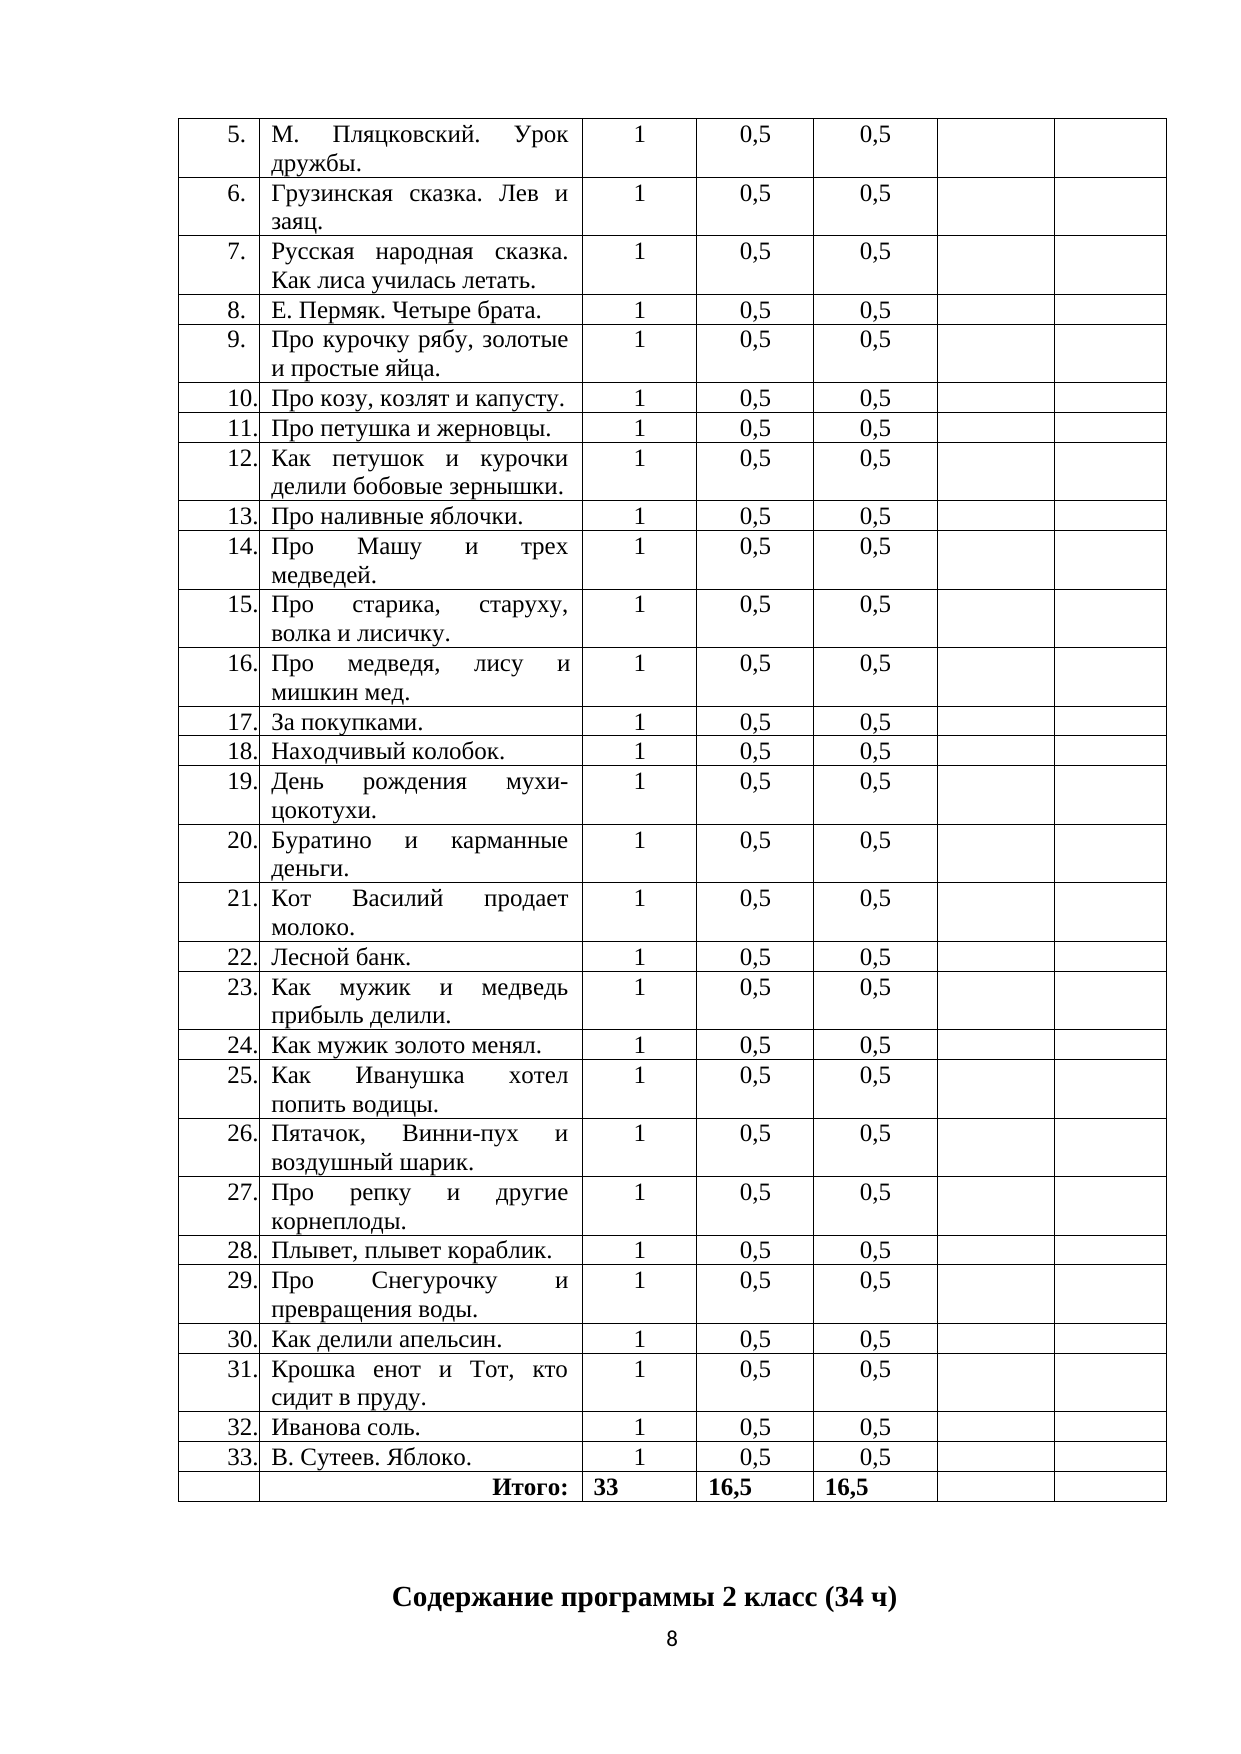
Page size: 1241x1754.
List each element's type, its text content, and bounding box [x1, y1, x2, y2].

table_cell 1 [583, 531, 696, 588]
table_cell Как Иванушка хотел попить водицы. [260, 1060, 582, 1117]
table_cell 0,5 [814, 648, 937, 706]
table_cell [179, 972, 259, 1029]
table_cell [179, 1236, 259, 1264]
table_cell [179, 1265, 259, 1323]
table_cell [179, 825, 259, 882]
table_cell 0,5 [697, 825, 813, 882]
table_cell [1055, 883, 1166, 941]
table_cell [179, 1177, 259, 1234]
table_cell Как мужик золото менял. [260, 1030, 582, 1059]
table_cell [938, 1030, 1054, 1059]
table_cell [938, 1442, 1054, 1471]
table_cell Про козу, козлят и капусту. [260, 383, 582, 412]
table_cell [938, 119, 1054, 177]
table_cell 0,5 [697, 443, 813, 500]
table_cell Как мужик и медведь прибыль делили. [260, 972, 582, 1029]
table_cell 0,5 [697, 531, 813, 588]
table_cell Про Машу и трех медведей. [260, 531, 582, 588]
table_cell [938, 531, 1054, 588]
table_cell 0,5 [697, 648, 813, 706]
table_cell 0,5 [814, 443, 937, 500]
table_cell 0,5 [697, 236, 813, 294]
table_cell Пятачок, Винни-пух и воздушный шарик. [260, 1119, 582, 1176]
table_cell 0,5 [697, 1119, 813, 1176]
table_cell [938, 1412, 1054, 1441]
table_cell [1055, 1030, 1166, 1059]
table_cell [938, 1472, 1054, 1501]
table_cell [1055, 236, 1166, 294]
table_cell Иванова соль. [260, 1412, 582, 1441]
table_cell [1055, 383, 1166, 412]
table_cell [179, 1119, 259, 1176]
table_cell [938, 443, 1054, 500]
table_cell 16,5 [814, 1472, 937, 1501]
table_cell 0,5 [814, 883, 937, 941]
table_cell [1055, 325, 1166, 382]
table_cell Грузинская сказка. Лев и заяц. [260, 178, 582, 235]
table_cell [938, 1119, 1054, 1176]
table_cell [179, 766, 259, 824]
table_cell 0,5 [814, 1412, 937, 1441]
table_cell [1055, 736, 1166, 765]
table_cell 0,5 [814, 325, 937, 382]
table_cell [1055, 531, 1166, 588]
table_cell Про курочку рябу, золотые и простые яйца. [260, 325, 582, 382]
table_cell 0,5 [814, 825, 937, 882]
table_cell 0,5 [814, 1060, 937, 1117]
table_cell Кот Василий продает молоко. [260, 883, 582, 941]
table_cell [179, 707, 259, 735]
table_cell [938, 383, 1054, 412]
table_cell Буратино и карманные деньги. [260, 825, 582, 882]
table_cell 0,5 [814, 531, 937, 588]
table_cell [1055, 1442, 1166, 1471]
table_cell [1055, 972, 1166, 1029]
table_cell [179, 1324, 259, 1353]
table_cell 1 [583, 443, 696, 500]
table_cell 0,5 [814, 1177, 937, 1234]
table_cell 0,5 [814, 1265, 937, 1323]
table_cell 0,5 [697, 1265, 813, 1323]
table_cell [1055, 766, 1166, 824]
table_cell М. Пляцковский. Урок дружбы. [260, 119, 582, 177]
table_cell Про медведя, лису и мишкин мед. [260, 648, 582, 706]
table_cell [1055, 1236, 1166, 1264]
table_cell [938, 825, 1054, 882]
table_cell 0,5 [697, 295, 813, 323]
table_cell 0,5 [814, 736, 937, 765]
table_cell [1055, 1119, 1166, 1176]
table_cell 1 [583, 883, 696, 941]
table_cell 0,5 [814, 236, 937, 294]
table_cell 0,5 [814, 972, 937, 1029]
table_cell [179, 443, 259, 500]
table_cell [1055, 1324, 1166, 1353]
table_cell 1 [583, 1060, 696, 1117]
table_cell День рождения мухи-цокотухи. [260, 766, 582, 824]
table_cell Про петушка и жерновцы. [260, 413, 582, 442]
table_cell 0,5 [697, 1324, 813, 1353]
table_cell Про Снегурочку и превращения воды. [260, 1265, 582, 1323]
table_cell 0,5 [814, 590, 937, 647]
table_cell [938, 707, 1054, 735]
table_cell 0,5 [814, 413, 937, 442]
table_cell [938, 1265, 1054, 1323]
table_cell [179, 883, 259, 941]
table_cell 0,5 [697, 883, 813, 941]
table_cell [938, 236, 1054, 294]
table_cell 1 [583, 942, 696, 971]
table_cell В. Сутеев. Яблоко. [260, 1442, 582, 1471]
table_cell 1 [583, 119, 696, 177]
table_cell [938, 883, 1054, 941]
table_cell 0,5 [814, 942, 937, 971]
table_cell 1 [583, 1354, 696, 1411]
table_cell [179, 501, 259, 530]
table_cell [1055, 707, 1166, 735]
table_cell [179, 1060, 259, 1117]
table_cell [1055, 1177, 1166, 1234]
table_cell [938, 1354, 1054, 1411]
table_cell [1055, 1265, 1166, 1323]
table_cell 0,5 [697, 1060, 813, 1117]
table_cell [938, 501, 1054, 530]
table_cell [1055, 443, 1166, 500]
table_cell [1055, 648, 1166, 706]
table_cell [179, 383, 259, 412]
table_cell Плывет, плывет кораблик. [260, 1236, 582, 1264]
table_cell 1 [583, 1324, 696, 1353]
table_cell 0,5 [814, 1354, 937, 1411]
table_cell [938, 1324, 1054, 1353]
table_cell [938, 178, 1054, 235]
table_cell [938, 590, 1054, 647]
table_cell 1 [583, 1030, 696, 1059]
table_cell 33 [583, 1472, 696, 1501]
table_cell 16,5 [697, 1472, 813, 1501]
table_cell Про наливные яблочки. [260, 501, 582, 530]
table_cell 0,5 [697, 1354, 813, 1411]
table_cell 1 [583, 178, 696, 235]
table_cell [179, 1354, 259, 1411]
table_cell 1 [583, 825, 696, 882]
table_cell 0,5 [697, 178, 813, 235]
table_cell 0,5 [814, 119, 937, 177]
table_cell [938, 1060, 1054, 1117]
table_cell 1 [583, 972, 696, 1029]
table_cell [179, 236, 259, 294]
table_cell [1055, 1060, 1166, 1117]
table_cell 0,5 [814, 501, 937, 530]
table_cell 0,5 [697, 707, 813, 735]
table_cell 0,5 [697, 1442, 813, 1471]
table_cell 1 [583, 383, 696, 412]
table_cell 0,5 [697, 736, 813, 765]
table_cell [1055, 413, 1166, 442]
table_cell Про репку и другие корнеплоды. [260, 1177, 582, 1234]
table_cell [1055, 1472, 1166, 1501]
table_cell [938, 736, 1054, 765]
table_cell 0,5 [814, 766, 937, 824]
table_cell [1055, 1354, 1166, 1411]
table_cell [938, 325, 1054, 382]
table_cell [1055, 1412, 1166, 1441]
table_cell 1 [583, 766, 696, 824]
table_cell 1 [583, 590, 696, 647]
table_cell 0,5 [814, 707, 937, 735]
table_cell [179, 1412, 259, 1441]
table_cell 0,5 [697, 501, 813, 530]
table_cell [938, 766, 1054, 824]
table_cell [179, 413, 259, 442]
table_cell 0,5 [697, 413, 813, 442]
table_cell [179, 1030, 259, 1059]
table_cell [1055, 825, 1166, 882]
table_cell 1 [583, 413, 696, 442]
table_cell [938, 942, 1054, 971]
table_cell [938, 295, 1054, 323]
table_cell 0,5 [697, 383, 813, 412]
table_cell 0,5 [814, 295, 937, 323]
table_cell [938, 648, 1054, 706]
table_cell [179, 178, 259, 235]
table_cell 1 [583, 501, 696, 530]
table_cell [179, 531, 259, 588]
table_cell [938, 1236, 1054, 1264]
table_cell Как петушок и курочки делили бобовые зернышки. [260, 443, 582, 500]
table_cell [179, 119, 259, 177]
table_cell 1 [583, 295, 696, 323]
table_cell [1055, 590, 1166, 647]
text Содержание программы 2 класс (34 ч) [177, 1579, 1112, 1612]
table_cell 0,5 [697, 942, 813, 971]
table_cell 0,5 [814, 1030, 937, 1059]
table_cell 1 [583, 236, 696, 294]
table_cell Про старика, старуху, волка и лисичку. [260, 590, 582, 647]
table_cell Находчивый колобок. [260, 736, 582, 765]
table_cell 0,5 [814, 178, 937, 235]
table_cell 1 [583, 707, 696, 735]
table_cell 1 [583, 648, 696, 706]
table_cell Русская народная сказка. Как лиса училась летать. [260, 236, 582, 294]
table_cell [179, 590, 259, 647]
table_cell 0,5 [814, 1119, 937, 1176]
table_cell 0,5 [814, 1324, 937, 1353]
table_cell [938, 1177, 1054, 1234]
table_cell 0,5 [697, 590, 813, 647]
table_cell 1 [583, 1236, 696, 1264]
table_cell 1 [583, 1412, 696, 1441]
table_cell 0,5 [697, 766, 813, 824]
table_cell Крошка енот и Тот, кто сидит в пруду. [260, 1354, 582, 1411]
table_cell 0,5 [697, 325, 813, 382]
table_cell [179, 648, 259, 706]
table_cell [1055, 178, 1166, 235]
table_cell Итого: [260, 1472, 582, 1501]
table_cell 0,5 [814, 1442, 937, 1471]
table_cell 0,5 [814, 1236, 937, 1264]
table_cell 0,5 [697, 972, 813, 1029]
table_cell 0,5 [697, 1177, 813, 1234]
table_cell [179, 325, 259, 382]
table_cell [179, 942, 259, 971]
table_cell [1055, 942, 1166, 971]
table_cell 1 [583, 736, 696, 765]
table_cell 1 [583, 1265, 696, 1323]
table_cell [938, 972, 1054, 1029]
table_cell 1 [583, 325, 696, 382]
table_cell [1055, 501, 1166, 530]
table_cell 1 [583, 1119, 696, 1176]
table_cell 0,5 [697, 119, 813, 177]
table_cell Е. Пермяк. Четыре брата. [260, 295, 582, 323]
table_cell [179, 295, 259, 323]
table_cell Как делили апельсин. [260, 1324, 582, 1353]
table_cell [938, 413, 1054, 442]
table_cell [179, 1472, 259, 1501]
table_cell 0,5 [814, 383, 937, 412]
table_cell [1055, 295, 1166, 323]
table_cell За покупками. [260, 707, 582, 735]
table_cell 1 [583, 1177, 696, 1234]
table_cell [179, 1442, 259, 1471]
table_cell 0,5 [697, 1412, 813, 1441]
table_cell Лесной банк. [260, 942, 582, 971]
table_cell [179, 736, 259, 765]
table_cell 1 [583, 1442, 696, 1471]
table_cell 0,5 [697, 1236, 813, 1264]
table_cell [1055, 119, 1166, 177]
table_cell 0,5 [697, 1030, 813, 1059]
